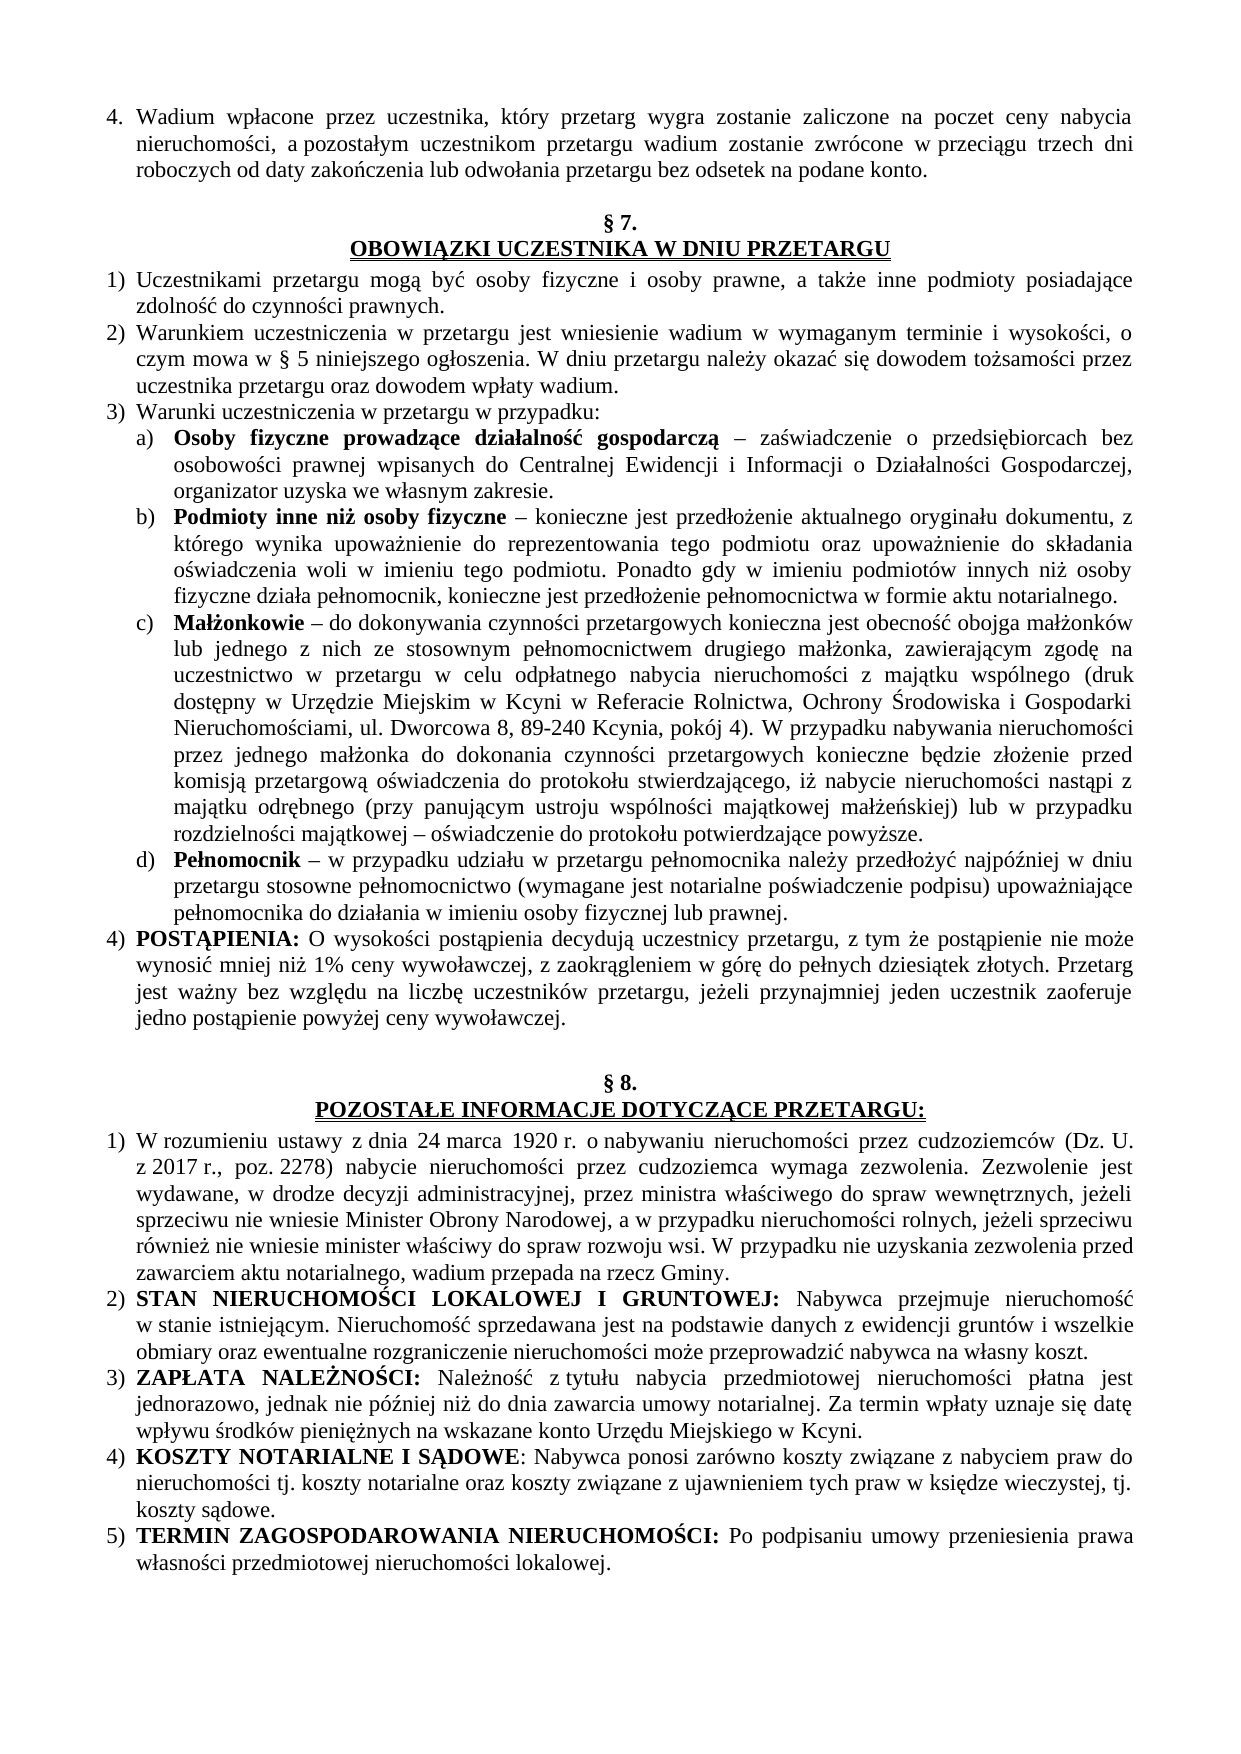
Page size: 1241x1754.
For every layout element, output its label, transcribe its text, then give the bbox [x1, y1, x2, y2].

list POSTĄPIENIA: O wysokości postąpienia decydują uczestnicy przetargu, z tym że postąpienie nie może wynosić mniej niż 1% ceny wywoławczej, z zaokrągleniem w górę do pełnych dziesiątek złotych. Przetarg jest ważny bez względu na liczbę uczestników przetargu, jeżeli przynajmniej jeden uczestnik zaoferuje jedno postąpienie powyżej ceny wywoławczej. [106, 925, 1134, 1031]
list § 7. [106, 209, 1134, 235]
list W rozumieniu ustawy z dnia 24 marca 1920 r. o nabywaniu nieruchomości przez cudzoziemców (Dz. U. z 2017 r., poz. 2278) nabycie nieruchomości przez cudzoziemca wymaga zezwolenia. Zezwolenie jest wydawane, w drodze decyzji administracyjnej, przez ministra właściwego do spraw wewnętrznych, jeżeli sprzeciwu nie wniesie Minister Obrony Narodowej, a w przypadku nieruchomości rolnych, jeżeli sprzeciwu również nie wniesie minister właściwy do spraw rozwoju wsi. W przypadku nie uzyskania zezwolenia przed zawarciem aktu notarialnego, wadium przepada na rzecz Gminy. [106, 1127, 1134, 1285]
list Pełnomocnik – w przypadku udziału w przetargu pełnomocnika należy przedłożyć najpóźniej w dniu przetargu stosowne pełnomocnictwo (wymagane jest notarialne poświadczenie podpisu) upoważniające pełnomocnika do działania w imieniu osoby fizycznej lub prawnej. [136, 846, 1134, 925]
text § 8. [106, 1069, 1134, 1096]
list OBOWIĄZKI UCZESTNIKA W DNIU PRZETARGU [106, 235, 1134, 261]
list Wadium wpłacone przez uczestnika, który przetarg wygra zostanie zaliczone na poczet ceny nabycia nieruchomości, a pozostałym uczestnikom przetargu wadium zostanie zwrócone w przeciągu trzech dni roboczych od daty zakończenia lub odwołania przetargu bez odsetek na podane konto. [106, 103, 1134, 182]
list KOSZTY NOTARIALNE I SĄDOWE: Nabywca ponosi zarówno koszty związane z nabyciem praw do nieruchomości tj. koszty notarialne oraz koszty związane z ujawnieniem tych praw w księdze wieczystej, tj. koszty sądowe. [106, 1443, 1134, 1522]
list STAN NIERUCHOMOŚCI LOKALOWEJ I GRUNTOWEJ: Nabywca przejmuje nieruchomość w stanie istniejącym. Nieruchomość sprzedawana jest na podstawie danych z ewidencji gruntów i wszelkie obmiary oraz ewentualne rozgraniczenie nieruchomości może przeprowadzić nabywca na własny koszt. [106, 1285, 1134, 1364]
text POZOSTAŁE INFORMACJE DOTYCZĄCE PRZETARGU: [106, 1096, 1134, 1122]
list Warunkiem uczestniczenia w przetargu jest wniesienie wadium w wymaganym terminie i wysokości, o czym mowa w § 5 niniejszego ogłoszenia. W dniu przetargu należy okazać się dowodem tożsamości przez uczestnika przetargu oraz dowodem wpłaty wadium. [106, 319, 1134, 398]
list Osoby fizyczne prowadzące działalność gospodarczą – zaświadczenie o przedsiębiorcach bez osobowości prawnej wpisanych do Centralnej Ewidencji i Informacji o Działalności Gospodarczej, organizator uzyska we własnym zakresie. [136, 424, 1134, 503]
list Uczestnikami przetargu mogą być osoby fizyczne i osoby prawne, a także inne podmioty posiadające zdolność do czynności prawnych. [106, 266, 1134, 319]
list ZAPŁATA NALEŻNOŚCI: Należność z tytułu nabycia przedmiotowej nieruchomości płatna jest jednorazowo, jednak nie później niż do dnia zawarcia umowy notarialnej. Za termin wpłaty uznaje się datę wpływu środków pieniężnych na wskazane konto Urzędu Miejskiego w Kcyni. [106, 1364, 1134, 1443]
list Małżonkowie – do dokonywania czynności przetargowych konieczna jest obecność obojga małżonków lub jednego z nich ze stosownym pełnomocnictwem drugiego małżonka, zawierającym zgodę na uczestnictwo w przetargu w celu odpłatnego nabycia nieruchomości z majątku wspólnego (druk dostępny w Urzędzie Miejskim w Kcyni w Referacie Rolnictwa, Ochrony Środowiska i Gospodarki Nieruchomościami, ul. Dworcowa 8, 89-240 Kcynia, pokój 4). W przypadku nabywania nieruchomości przez jednego małżonka do dokonania czynności przetargowych konieczne będzie złożenie przed komisją przetargową oświadczenia do protokołu stwierdzającego, iż nabycie nieruchomości nastąpi z majątku odrębnego (przy panującym ustroju wspólności majątkowej małżeńskiej) lub w przypadku rozdzielności majątkowej – oświadczenie do protokołu potwierdzające powyższe. [136, 609, 1134, 846]
list Warunki uczestniczenia w przetargu w przypadku: [106, 398, 1134, 424]
list Podmioty inne niż osoby fizyczne – konieczne jest przedłożenie aktualnego oryginału dokumentu, z którego wynika upoważnienie do reprezentowania tego podmiotu oraz upoważnienie do składania oświadczenia woli w imieniu tego podmiotu. Ponadto gdy w imieniu podmiotów innych niż osoby fizyczne działa pełnomocnik, konieczne jest przedłożenie pełnomocnictwa w formie aktu notarialnego. [136, 503, 1134, 609]
list TERMIN ZAGOSPODAROWANIA NIERUCHOMOŚCI: Po podpisaniu umowy przeniesienia prawa własności przedmiotowej nieruchomości lokalowej. [106, 1522, 1134, 1575]
